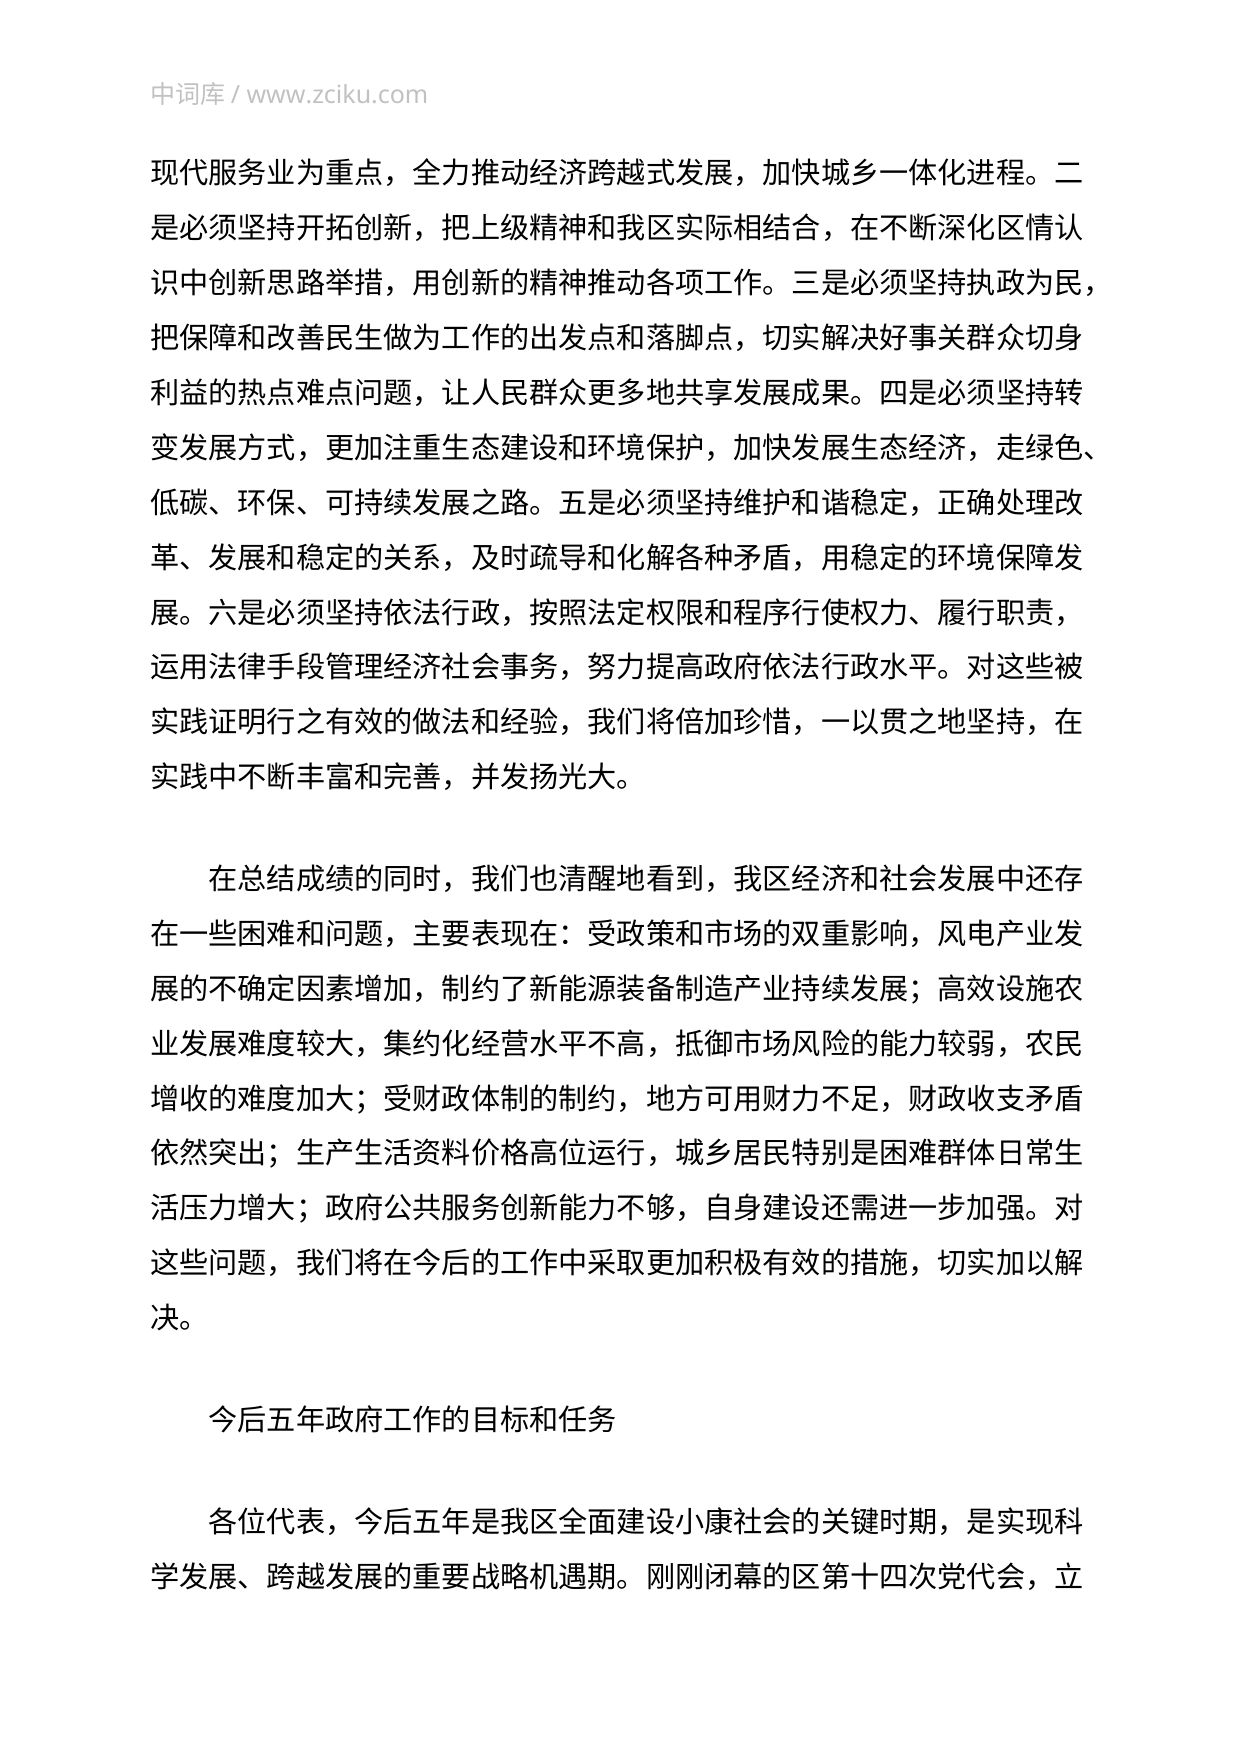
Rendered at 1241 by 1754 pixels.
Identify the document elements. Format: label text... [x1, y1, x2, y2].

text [150, 1498, 1090, 1596]
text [150, 150, 1090, 796]
text 在总结成绩的同时，我们也清醒地看到，我区经济和社会发展中还存在一些困难和问题，主要表现在：受政策和市场的双重影响，风电产业发展的不确定因素增加，制约了新能源装备制造产业持续发展；高效设施农业发展难度较大，集约化经营水平不高，抵御市场风险的能力较弱，农民增收的难度加大；受财政体制的制约，地方可用财力不足，财政收支矛盾依然突出；生产生活资料价格高位运行，城乡居民特别是困难群体日常生活压力增大；政府公共服务创新能力不够，自身建设还需进一步加强。对这些问题，我们将在今后的工作中采取更加积极有效的措施，切实加以解决。 [150, 856, 1090, 1337]
text 今后五年政府工作的目标和任务 [150, 1397, 1090, 1439]
